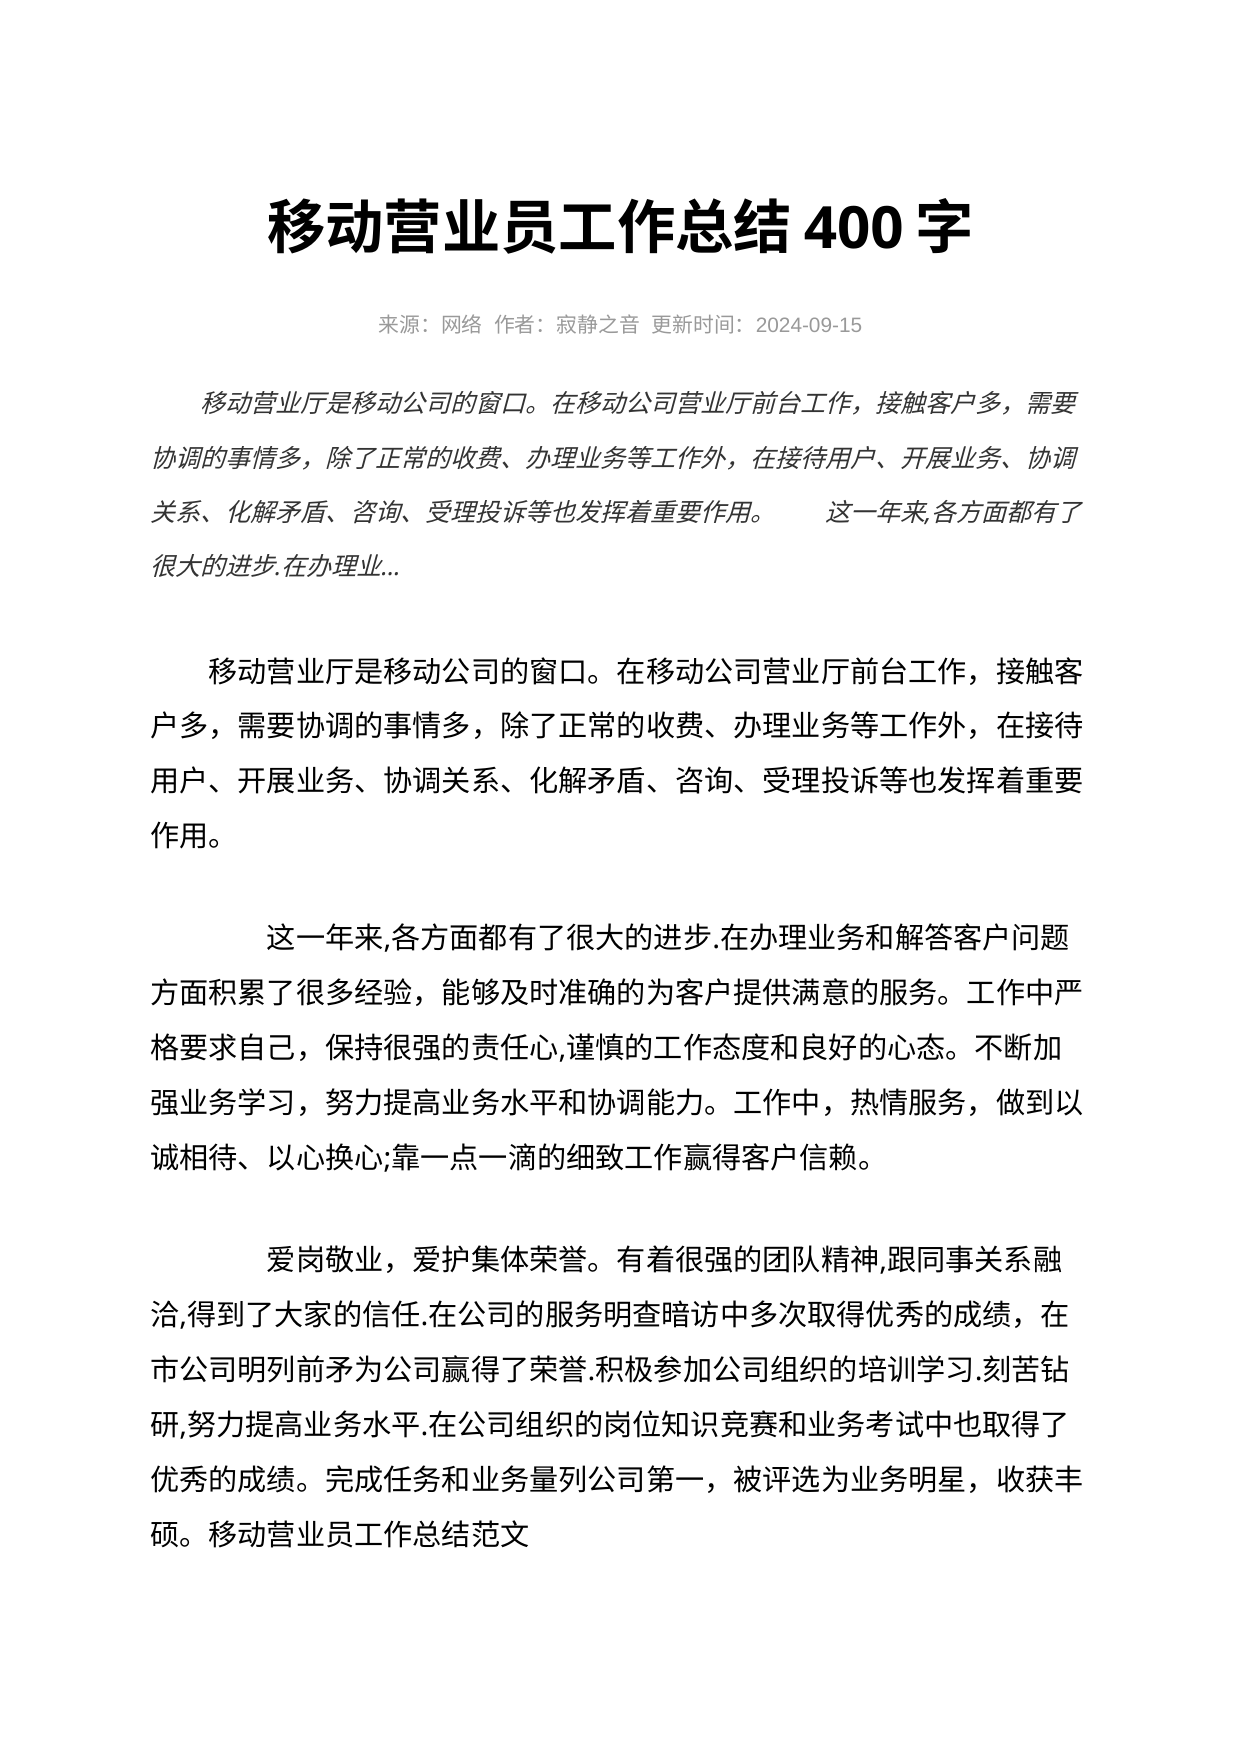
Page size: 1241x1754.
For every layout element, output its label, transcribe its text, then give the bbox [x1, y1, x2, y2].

subtitle 移动营业员工作总结400字 [150, 181, 1090, 266]
text 移动营业厅是移动公司的窗口。在移动公司营业厅前台工作，接触客户多，需要协调的事情多，除了正常的收费、办理业务等工作外，在接待用户、开展业务、协调关系、化解矛盾、咨询、受理投诉等也发挥着重要作用。 这一年来,各方面都有了很大的进步.在办理业... [150, 384, 1090, 583]
text 来源：网络 作者：寂静之音 更新时间：2024-09-15 [150, 313, 1090, 337]
text 这一年来,各方面都有了很大的进步.在办理业务和解答客户问题方面积累了很多经验，能够及时准确的为客户提供满意的服务。工作中严格要求自己，保持很强的责任心,谨慎的工作态度和良好的心态。不断加强业务学习，努力提高业务水平和协调能力。工作中，热情服务，做到以诚相待、以心换心;靠一点一滴的细致工作赢得客户信赖。 [150, 914, 1090, 1177]
text 移动营业厅是移动公司的窗口。在移动公司营业厅前台工作，接触客户多，需要协调的事情多，除了正常的收费、办理业务等工作外，在接待用户、开展业务、协调关系、化解矛盾、咨询、受理投诉等也发挥着重要作用。 [150, 648, 1090, 855]
text 爱岗敬业，爱护集体荣誉。有着很强的团队精神,跟同事关系融洽,得到了大家的信任.在公司的服务明查暗访中多次取得优秀的成绩，在市公司明列前矛为公司赢得了荣誉.积极参加公司组织的培训学习.刻苦钻研,努力提高业务水平.在公司组织的岗位知识竞赛和业务考试中也取得了优秀的成绩。完成任务和业务量列公司第一，被评选为业务明星，收获丰硕。移动营业员工作总结范文 [150, 1236, 1090, 1553]
